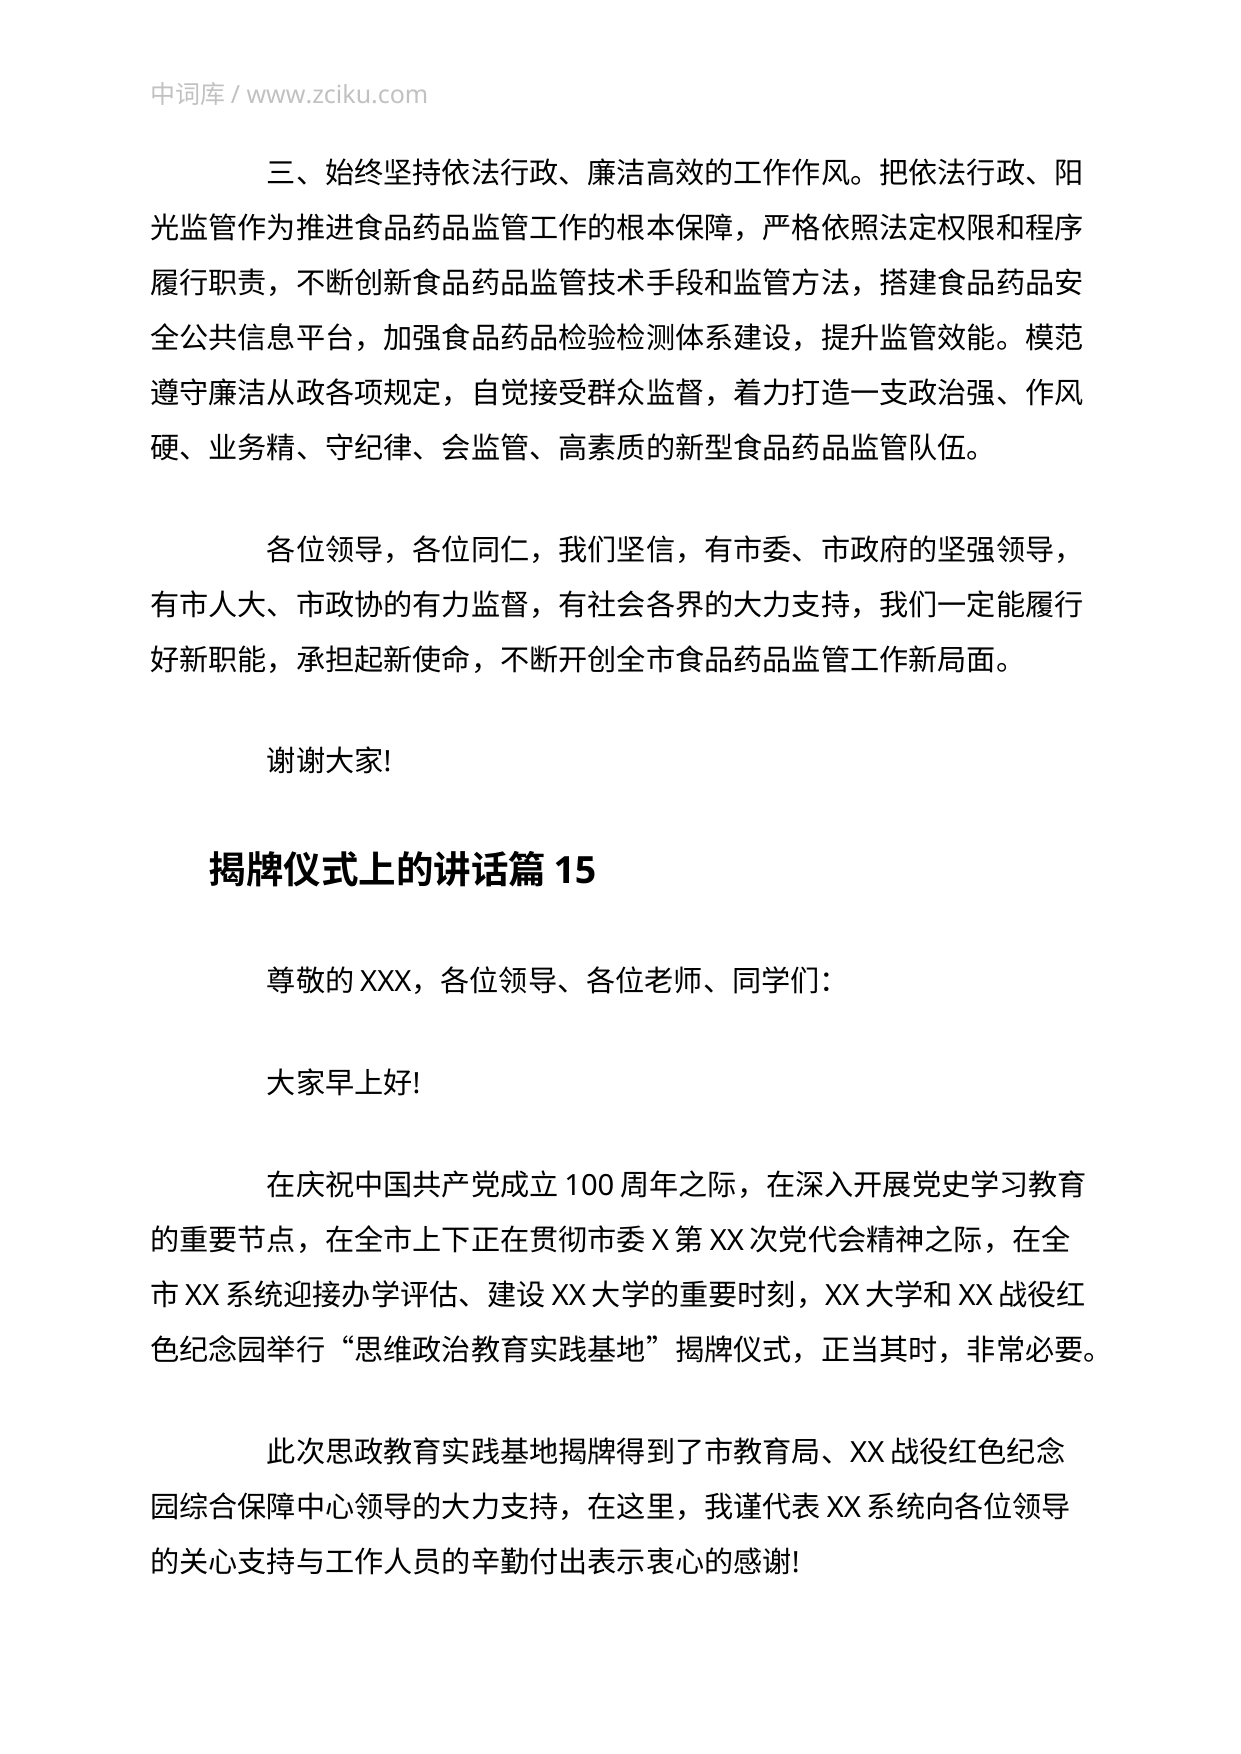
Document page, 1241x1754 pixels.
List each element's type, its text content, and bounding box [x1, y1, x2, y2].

text 各位领导，各位同仁，我们坚信，有市委、市政府的坚强领导，有市人大、市政协的有力监督，有社会各界的大力支持，我们一定能履行好新职能，承担起新使命，不断开创全市食品药品监管工作新局面。 [150, 526, 1090, 678]
text 大家早上好! [150, 1059, 1090, 1102]
text 此次思政教育实践基地揭牌得到了市教育局、XX战役红色纪念园综合保障中心领导的大力支持，在这里，我谨代表XX系统向各位领导的关心支持与工作人员的辛勤付出表示衷心的感谢! [150, 1428, 1090, 1581]
text 三、始终坚持依法行政、廉洁高效的工作作风。把依法行政、阳光监管作为推进食品药品监管工作的根本保障，严格依照法定权限和程序履行职责，不断创新食品药品监管技术手段和监管方法，搭建食品药品安全公共信息平台，加强食品药品检验检测体系建设，提升监管效能。模范遵守廉洁从政各项规定，自觉接受群众监督，着力打造一支政治强、作风硬、业务精、守纪律、会监管、高素质的新型食品药品监管队伍。 [150, 150, 1090, 467]
text 谢谢大家! [150, 738, 1090, 780]
text 揭牌仪式上的讲话篇15 [150, 840, 1090, 894]
text 在庆祝中国共产党成立100周年之际，在深入开展党史学习教育的重要节点，在全市上下正在贯彻市委X第XX次党代会精神之际，在全市XX系统迎接办学评估、建设XX大学的重要时刻，XX大学和XX战役红色纪念园举行“思维政治教育实践基地”揭牌仪式，正当其时，非常必要。 [150, 1161, 1090, 1369]
text 尊敬的XXX，各位领导、各位老师、同学们： [150, 957, 1090, 1000]
